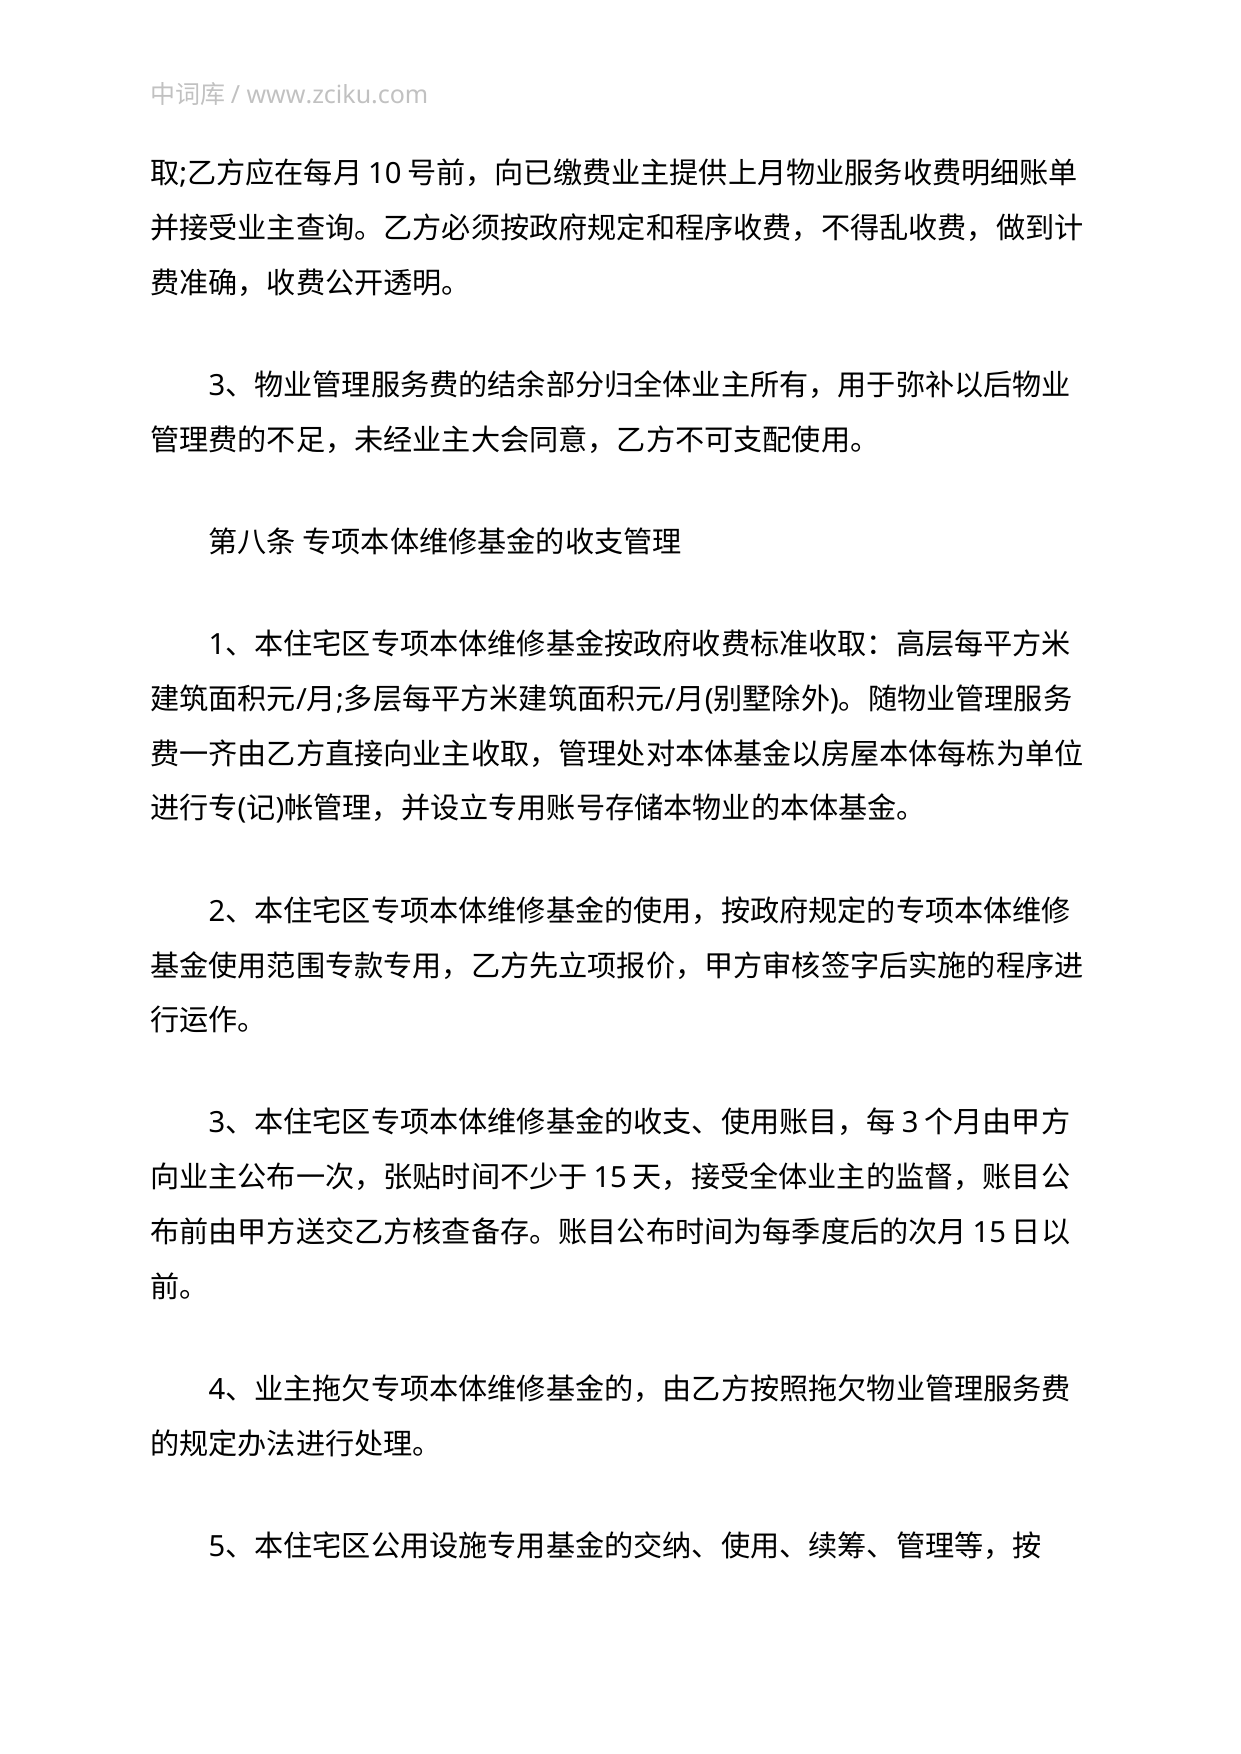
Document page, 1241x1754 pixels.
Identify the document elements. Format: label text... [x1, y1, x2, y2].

text 3、物业管理服务费的结余部分归全体业主所有，用于弥补以后物业管理费的不足，未经业主大会同意，乙方不可支配使用。 [150, 362, 1090, 459]
text 2、本住宅区专项本体维修基金的使用，按政府规定的专项本体维修基金使用范围专款专用，乙方先立项报价，甲方审核签字后实施的程序进行运作。 [150, 887, 1090, 1039]
text 3、本住宅区专项本体维修基金的收支、使用账目，每3个月由甲方向业主公布一次，张贴时间不少于15天，接受全体业主的监督，账目公布前由甲方送交乙方核查备存。账目公布时间为每季度后的次月15日以前。 [150, 1099, 1090, 1306]
text 4、业主拖欠专项本体维修基金的，由乙方按照拖欠物业管理服务费的规定办法进行处理。 [150, 1366, 1090, 1463]
text 第八条 专项本体维修基金的收支管理 [150, 518, 1090, 561]
text 1、本住宅区专项本体维修基金按政府收费标准收取：高层每平方米建筑面积元/月;多层每平方米建筑面积元/月(别墅除外)。随物业管理服务费一齐由乙方直接向业主收取，管理处对本体基金以房屋本体每栋为单位进行专(记)帐管理，并设立专用账号存储本物业的本体基金。 [150, 620, 1090, 827]
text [150, 1522, 1090, 1565]
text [150, 150, 1090, 302]
